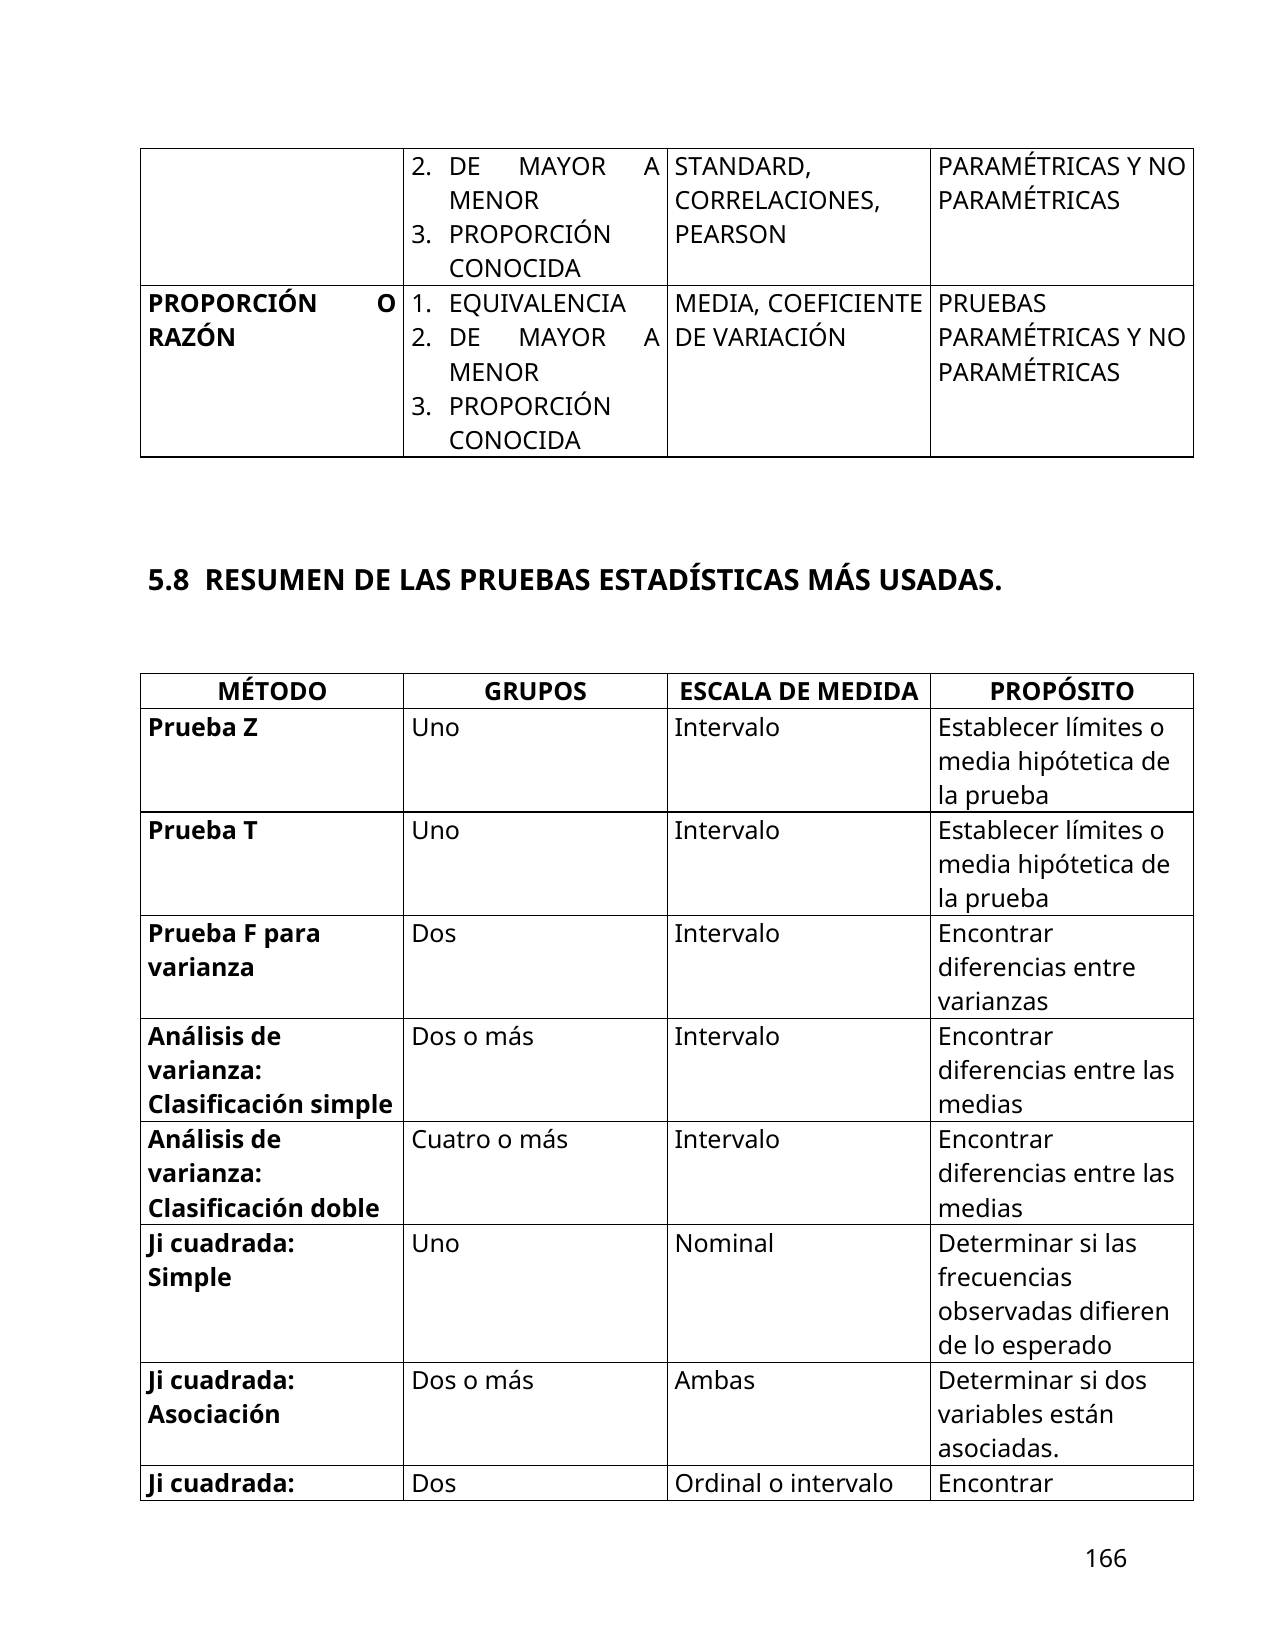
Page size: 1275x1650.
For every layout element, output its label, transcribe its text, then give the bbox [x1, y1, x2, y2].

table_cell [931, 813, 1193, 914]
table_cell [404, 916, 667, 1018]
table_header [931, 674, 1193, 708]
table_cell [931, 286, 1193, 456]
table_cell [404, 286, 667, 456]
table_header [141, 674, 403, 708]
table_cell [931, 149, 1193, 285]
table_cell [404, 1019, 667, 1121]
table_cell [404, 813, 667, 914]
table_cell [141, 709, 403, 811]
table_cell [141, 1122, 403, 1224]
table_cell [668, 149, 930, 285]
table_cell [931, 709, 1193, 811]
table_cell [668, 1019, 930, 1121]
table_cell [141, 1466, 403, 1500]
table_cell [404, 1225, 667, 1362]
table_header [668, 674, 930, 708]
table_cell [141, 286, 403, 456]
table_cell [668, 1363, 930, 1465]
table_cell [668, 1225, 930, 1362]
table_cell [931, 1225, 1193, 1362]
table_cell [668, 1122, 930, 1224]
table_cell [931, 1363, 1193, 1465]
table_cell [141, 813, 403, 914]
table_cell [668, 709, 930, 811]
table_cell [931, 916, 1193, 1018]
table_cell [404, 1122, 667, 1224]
text 5.8 RESUMEN DE LAS PRUEBAS ESTADÍSTICAS MÁS USADAS. [148, 559, 1127, 599]
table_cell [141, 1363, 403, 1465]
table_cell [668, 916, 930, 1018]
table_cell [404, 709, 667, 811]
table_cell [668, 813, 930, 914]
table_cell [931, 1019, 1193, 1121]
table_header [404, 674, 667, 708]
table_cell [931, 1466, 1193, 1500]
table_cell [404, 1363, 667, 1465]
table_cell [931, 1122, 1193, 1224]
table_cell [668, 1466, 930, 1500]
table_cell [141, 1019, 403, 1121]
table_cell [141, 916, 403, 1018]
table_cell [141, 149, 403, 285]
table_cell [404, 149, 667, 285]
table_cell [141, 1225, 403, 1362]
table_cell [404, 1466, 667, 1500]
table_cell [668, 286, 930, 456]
